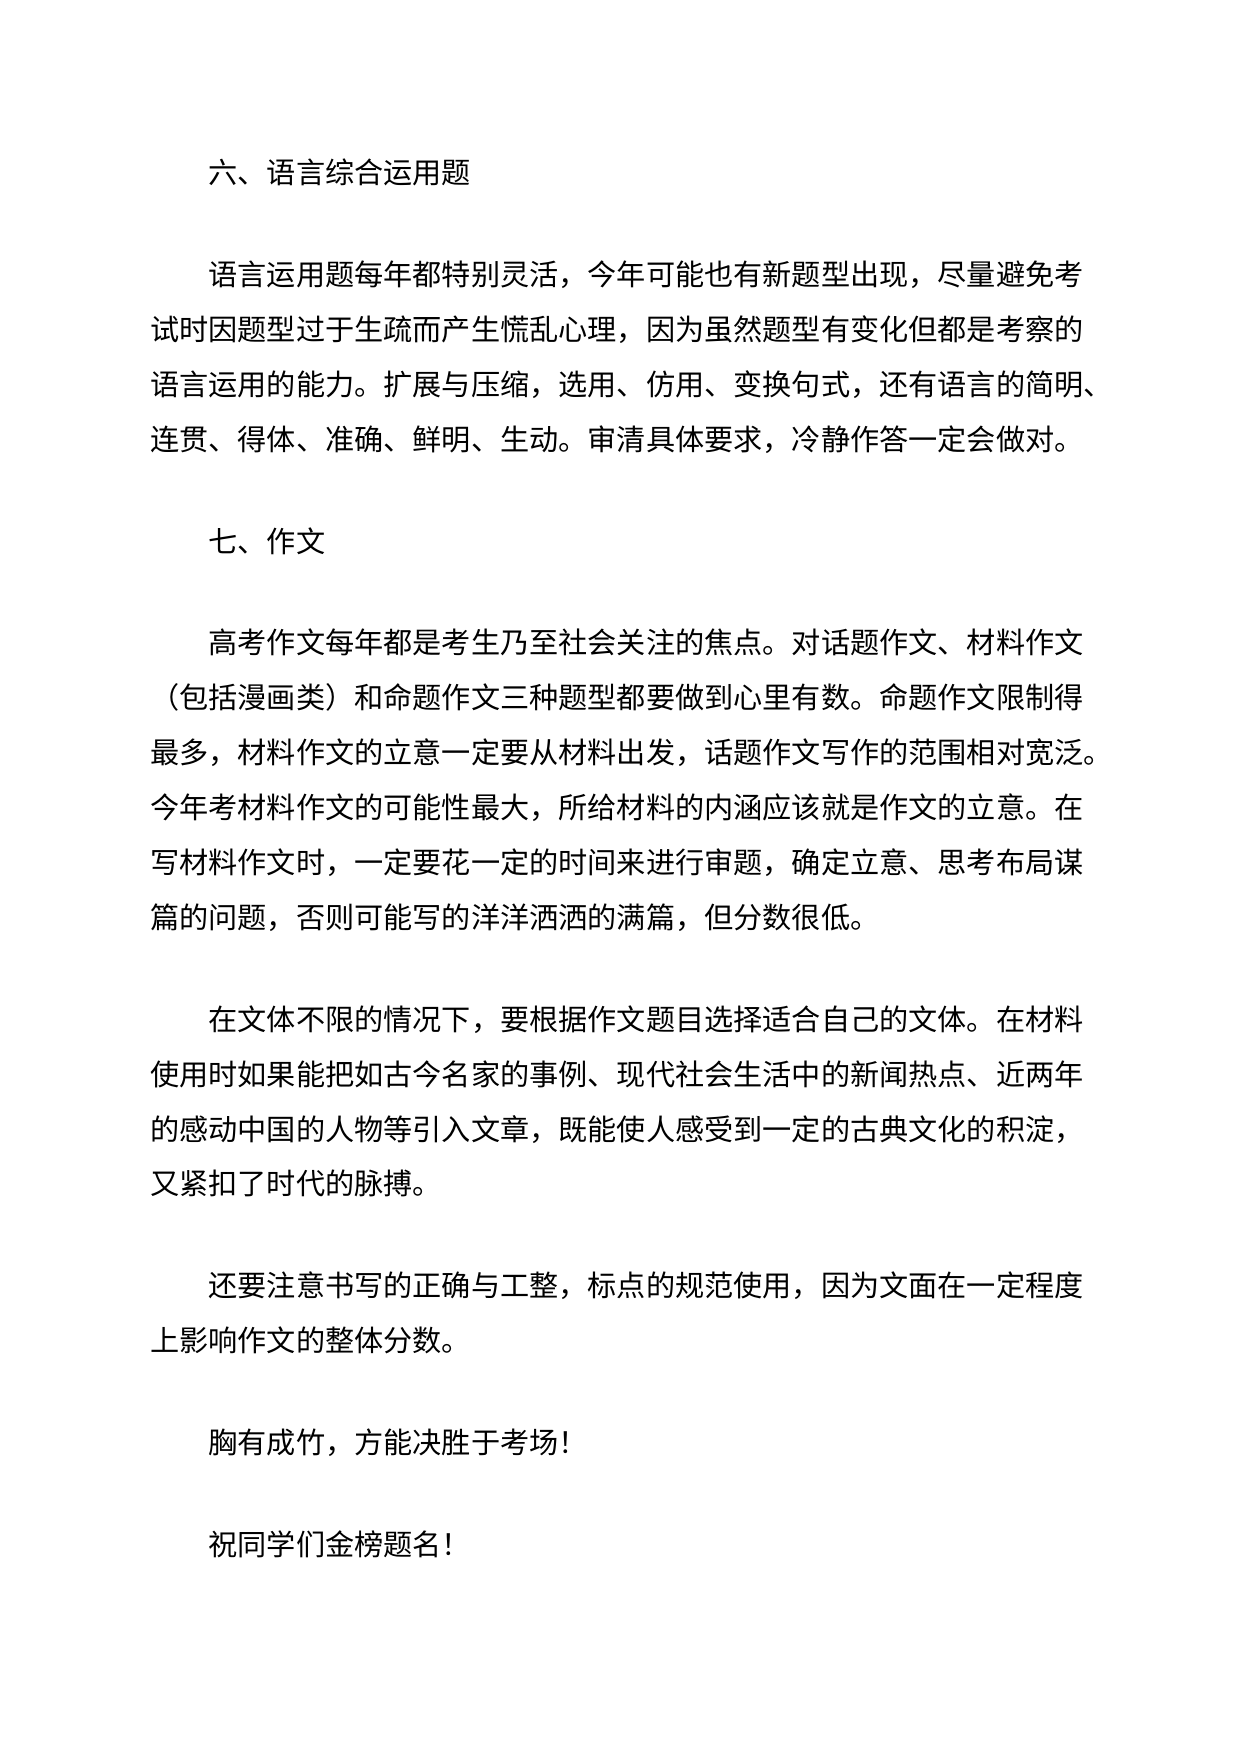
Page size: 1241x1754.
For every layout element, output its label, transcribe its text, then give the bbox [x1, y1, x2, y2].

text 六、语言综合运用题 [150, 150, 1090, 192]
text 语言运用题每年都特别灵活，今年可能也有新题型出现，尽量避免考试时因题型过于生疏而产生慌乱心理，因为虽然题型有变化但都是考察的语言运用的能力。扩展与压缩，选用、仿用、变换句式，还有语言的简明、连贯、得体、准确、鲜明、生动。审清具体要求，冷静作答一定会做对。 [150, 252, 1090, 459]
text 还要注意书写的正确与工整，标点的规范使用，因为文面在一定程度上影响作文的整体分数。 [150, 1263, 1090, 1360]
text 在文体不限的情况下，要根据作文题目选择适合自己的文体。在材料使用时如果能把如古今名家的事例、现代社会生活中的新闻热点、近两年的感动中国的人物等引入文章，既能使人感受到一定的古典文化的积淀，又紧扣了时代的脉搏。 [150, 996, 1090, 1203]
text 胸有成竹，方能决胜于考场！ [150, 1419, 1090, 1462]
text 高考作文每年都是考生乃至社会关注的焦点。对话题作文、材料作文（包括漫画类）和命题作文三种题型都要做到心里有数。命题作文限制得最多，材料作文的立意一定要从材料出发，话题作文写作的范围相对宽泛。今年考材料作文的可能性最大，所给材料的内涵应该就是作文的立意。在写材料作文时，一定要花一定的时间来进行审题，确定立意、思考布局谋篇的问题，否则可能写的洋洋洒洒的满篇，但分数很低。 [150, 620, 1090, 937]
text 祝同学们金榜题名！ [150, 1521, 1090, 1563]
text 七、作文 [150, 518, 1090, 561]
